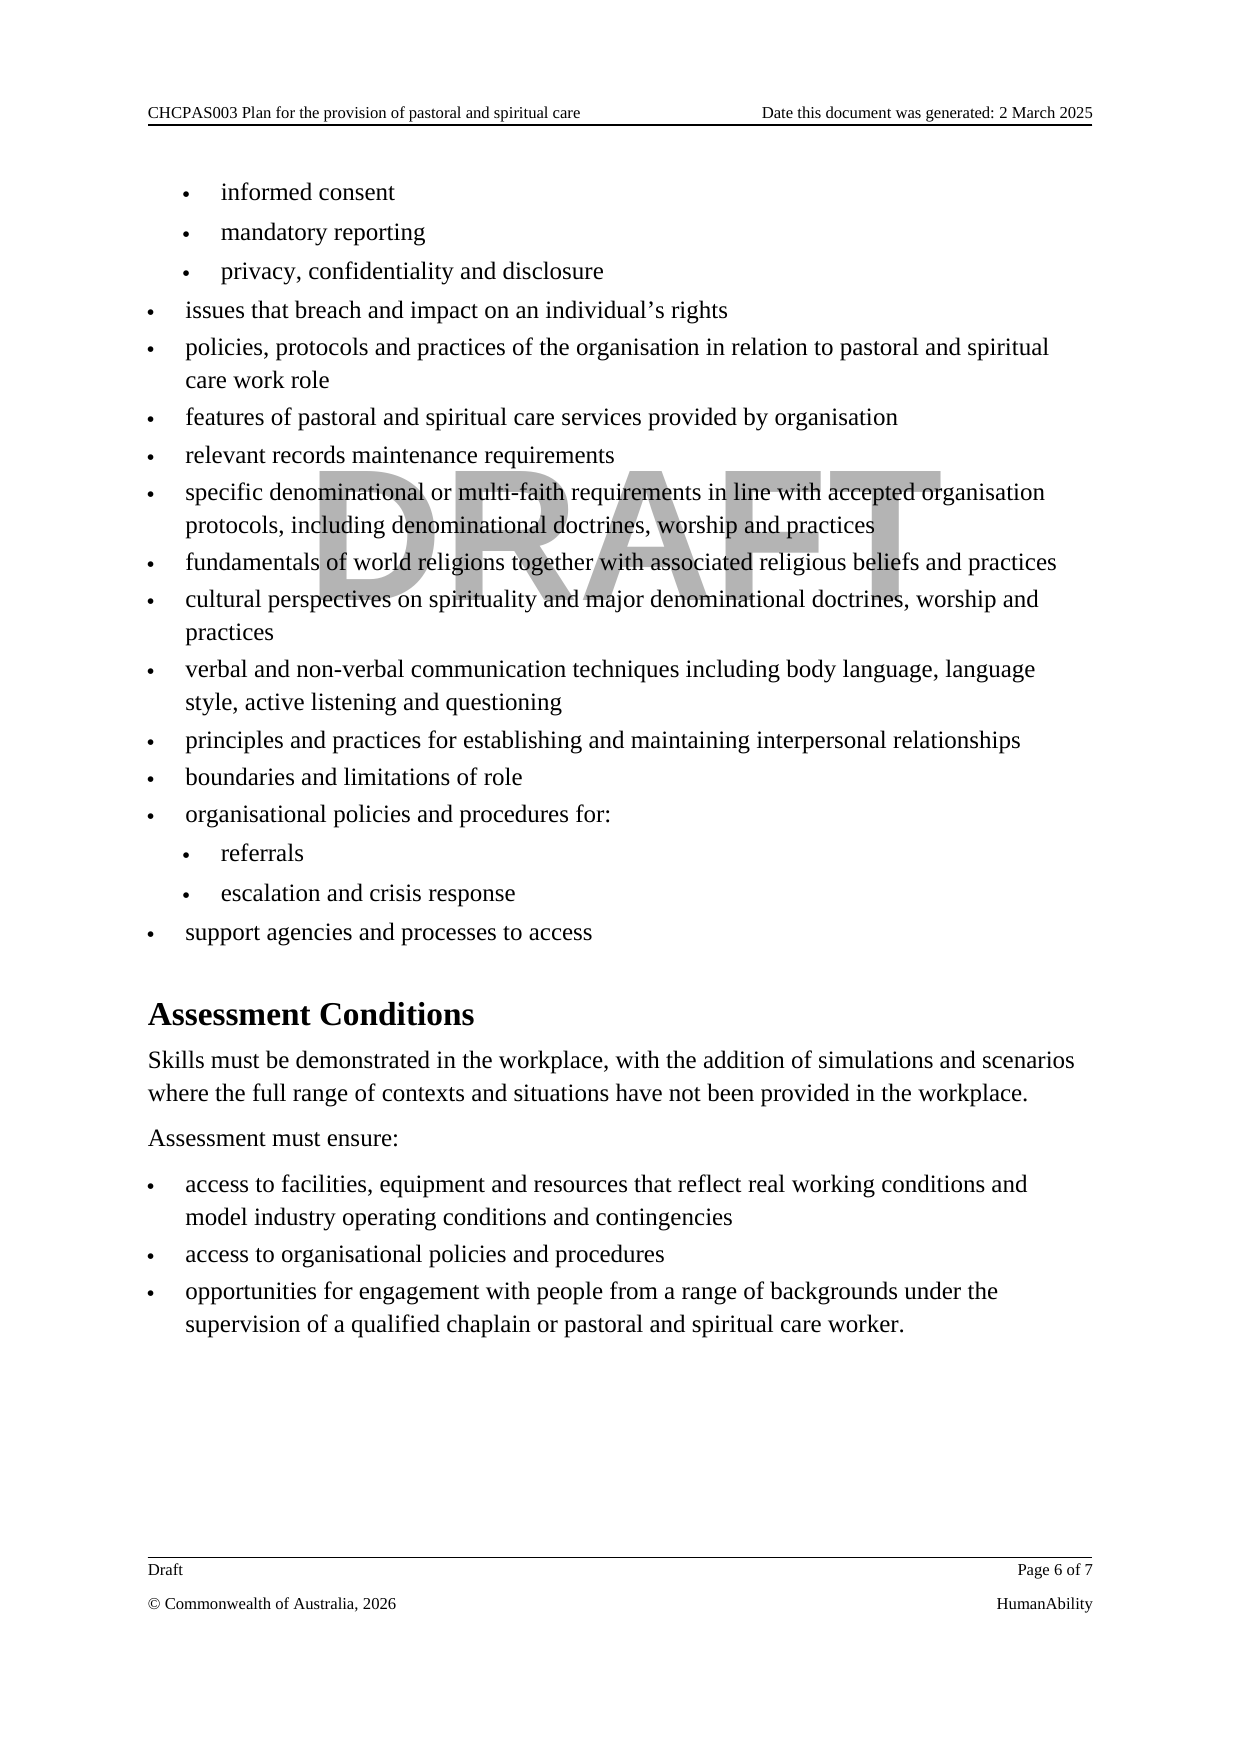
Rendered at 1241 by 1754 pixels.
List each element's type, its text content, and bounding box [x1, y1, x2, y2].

list policies, protocols and practices of the organisation in relation to pastoral and spiritual care work role [148, 332, 1092, 394]
text Skills must be demonstrated in the workplace, with the addition of simulations and scenarios where the full range of contexts and situations have not been provided in the workplace. [148, 1045, 1092, 1107]
list principles and practices for establishing and maintaining interpersonal relationships [148, 725, 1092, 753]
list organisational policies and procedures for: [148, 799, 1092, 828]
list escalation and crisis response [183, 878, 1092, 906]
list fundamentals of world religions together with associated religious beliefs and practices [148, 547, 1092, 576]
list referrals [183, 838, 1092, 867]
list access to facilities, equipment and resources that reflect real working conditions and model industry operating conditions and contingencies [148, 1169, 1092, 1231]
list issues that breach and impact on an individual’s rights [148, 295, 1092, 324]
list informed consent [183, 177, 1092, 206]
list relevant records maintenance requirements [148, 440, 1092, 468]
list cultural perspectives on spirituality and major denominational doctrines, worship and practices [148, 584, 1092, 646]
list specific denominational or multi-faith requirements in line with accepted organisation protocols, including denominational doctrines, worship and practices [148, 477, 1092, 539]
list privacy, confidentiality and disclosure [183, 256, 1092, 284]
subtitle Assessment Conditions [148, 994, 1092, 1032]
list opportunities for engagement with people from a range of backgrounds under the supervision of a qualified chaplain or pastoral and spiritual care worker. [148, 1276, 1092, 1338]
list verbal and non-verbal communication techniques including body language, language style, active listening and questioning [148, 654, 1092, 716]
list access to organisational policies and procedures [148, 1239, 1092, 1268]
list boundaries and limitations of role [148, 762, 1092, 791]
list mandatory reporting [183, 217, 1092, 245]
text Assessment must ensure: [148, 1123, 1092, 1152]
list features of pastoral and spiritual care services provided by organisation [148, 402, 1092, 431]
list support agencies and processes to access [148, 917, 1092, 946]
